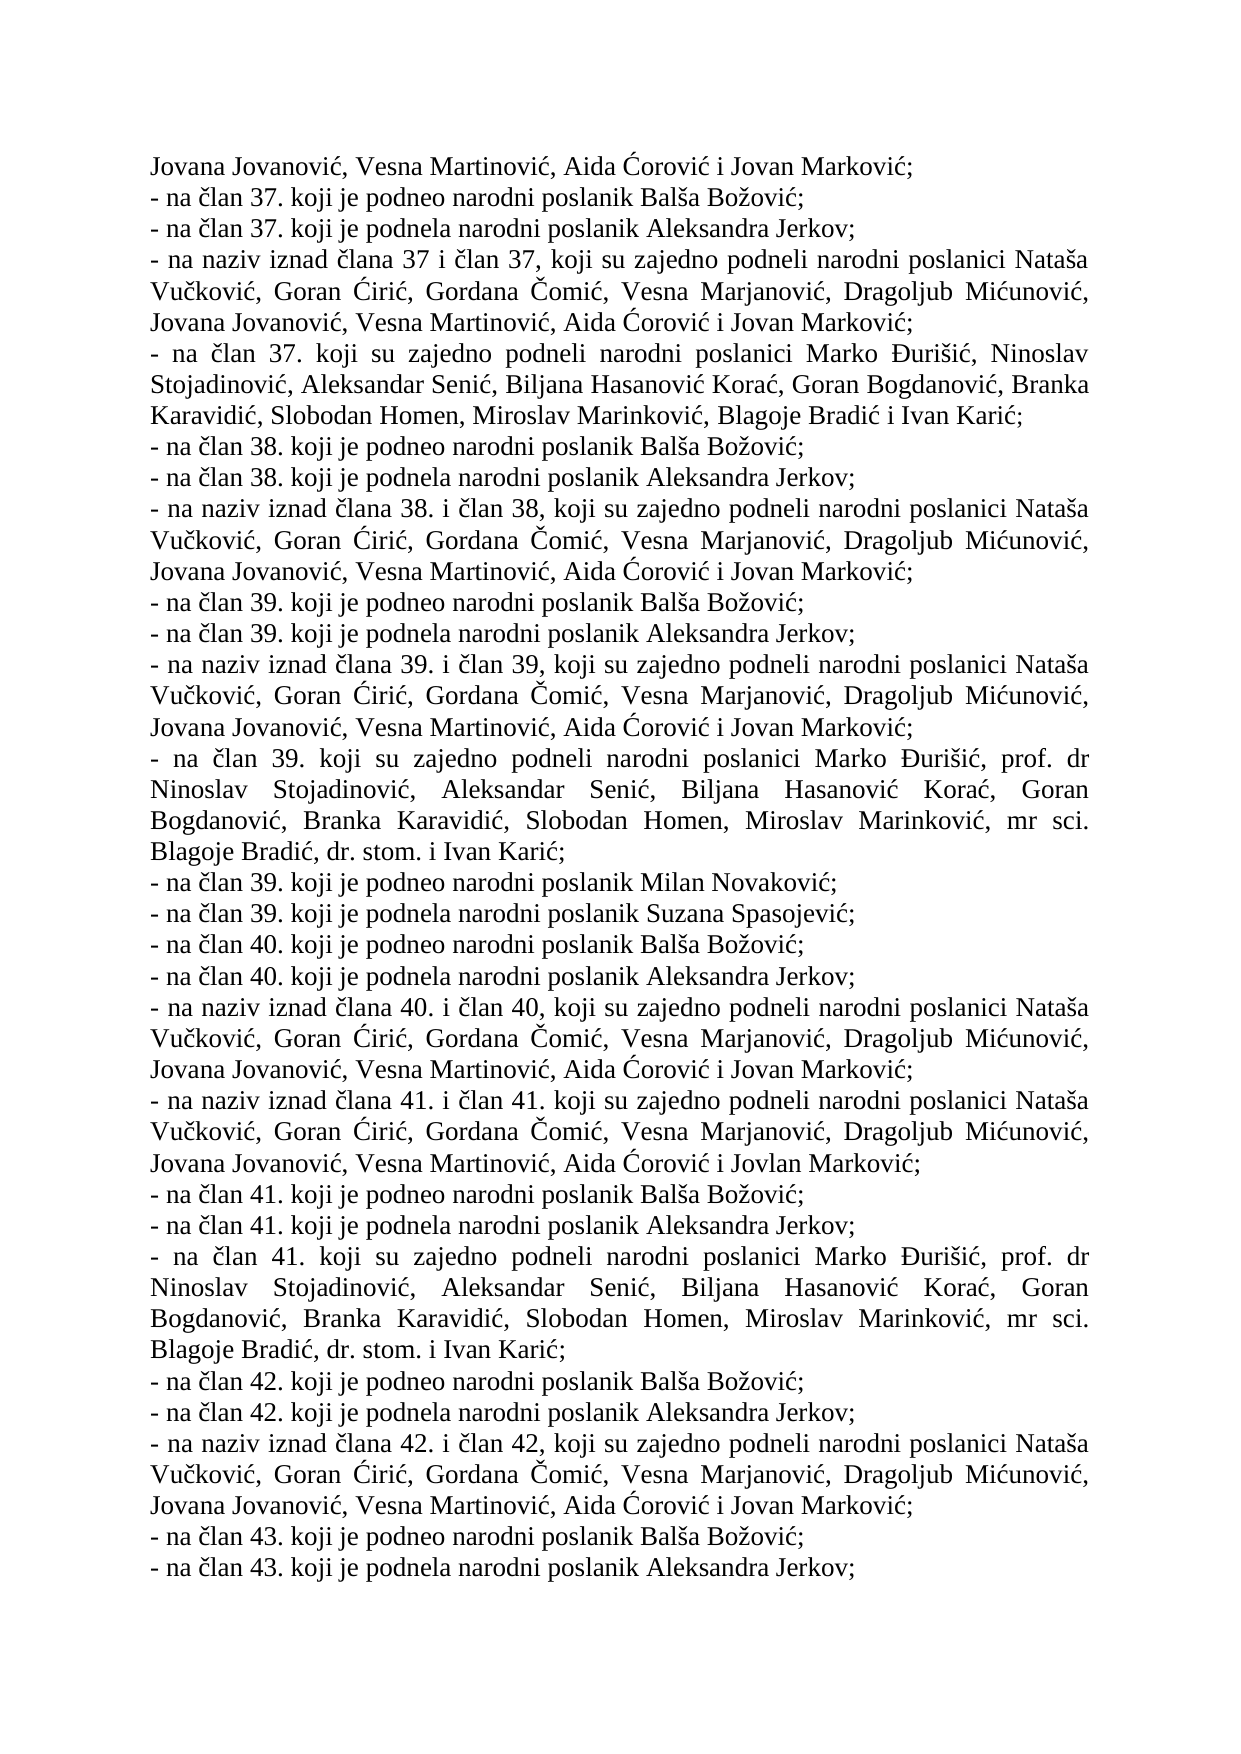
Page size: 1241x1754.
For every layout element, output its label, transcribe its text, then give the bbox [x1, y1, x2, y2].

text - na član 43. koji je podneo narodni poslanik Balša Božović; [150, 1520, 1090, 1552]
text - na član 39. koji je podneo narodni poslanik Milan Novaković; [150, 866, 1090, 897]
text - na član 43. koji je podnela narodni poslanik Aleksandra Jerkov; [150, 1552, 1090, 1583]
text - na član 42. koji je podneo narodni poslanik Balša Božović; [150, 1365, 1090, 1396]
text - na član 40. koji je podnela narodni poslanik Aleksandra Jerkov; [150, 960, 1090, 991]
text - na član 38. koji je podneo narodni poslanik Balša Božović; [150, 430, 1090, 461]
text - na naziv iznad člana 39. i član 39, koji su zajedno podneli narodni poslanici Nataša Vučković, Goran Ćirić, Gordana Čomić, Vesna Marjanović, Dragoljub Mićunović, Jovana Jovanović, Vesna Martinović, Aida Ćorović i Jovan Marković; [150, 648, 1090, 742]
text - na član 42. koji je podnela narodni poslanik Aleksandra Jerkov; [150, 1396, 1090, 1427]
text - na član 37. koji su zajedno podneli narodni poslanici Marko Đurišić, Ninoslav Stojadinović, Aleksandar Senić, Biljana Hasanović Korać, Goran Bogdanović, Branka Karavidić, Slobodan Homen, Miroslav Marinković, Blagoje Bradić i Ivan Karić; [150, 337, 1090, 430]
text - na naziv iznad člana 38. i član 38, koji su zajedno podneli narodni poslanici Nataša Vučković, Goran Ćirić, Gordana Čomić, Vesna Marjanović, Dragoljub Mićunović, Jovana Jovanović, Vesna Martinović, Aida Ćorović i Jovan Marković; [150, 493, 1090, 586]
text - na naziv iznad člana 40. i član 40, koji su zajedno podneli narodni poslanici Nataša Vučković, Goran Ćirić, Gordana Čomić, Vesna Marjanović, Dragoljub Mićunović, Jovana Jovanović, Vesna Martinović, Aida Ćorović i Jovan Marković; [150, 991, 1090, 1084]
text - na član 39. koji je podnela narodni poslanik Aleksandra Jerkov; [150, 617, 1090, 648]
text - na član 37. koji je podneo narodni poslanik Balša Božović; [150, 181, 1090, 212]
text - na član 38. koji je podnela narodni poslanik Aleksandra Jerkov; [150, 461, 1090, 493]
text - na član 41. koji su zajedno podneli narodni poslanici Marko Đurišić, prof. dr Ninoslav Stojadinović, Aleksandar Senić, Biljana Hasanović Korać, Goran Bogdanović, Branka Karavidić, Slobodan Homen, Miroslav Marinković, mr sci. Blagoje Bradić, dr. stom. i Ivan Karić; [150, 1240, 1090, 1365]
text - na član 41. koji je podneo narodni poslanik Balša Božović; [150, 1178, 1090, 1209]
text - na naziv iznad člana 42. i član 42, koji su zajedno podneli narodni poslanici Nataša Vučković, Goran Ćirić, Gordana Čomić, Vesna Marjanović, Dragoljub Mićunović, Jovana Jovanović, Vesna Martinović, Aida Ćorović i Jovan Marković; [150, 1427, 1090, 1520]
text - na član 41. koji je podnela narodni poslanik Aleksandra Jerkov; [150, 1209, 1090, 1240]
text - na član 39. koji je podnela narodni poslanik Suzana Spasojević; [150, 897, 1090, 929]
text - na naziv iznad člana 41. i član 41. koji su zajedno podneli narodni poslanici Nataša Vučković, Goran Ćirić, Gordana Čomić, Vesna Marjanović, Dragoljub Mićunović, Jovana Jovanović, Vesna Martinović, Aida Ćorović i Jovlan Marković; [150, 1084, 1090, 1178]
text - na član 39. koji su zajedno podneli narodni poslanici Marko Đurišić, prof. dr Ninoslav Stojadinović, Aleksandar Senić, Biljana Hasanović Korać, Goran Bogdanović, Branka Karavidić, Slobodan Homen, Miroslav Marinković, mr sci. Blagoje Bradić, dr. stom. i Ivan Karić; [150, 742, 1090, 866]
text - na član 37. koji je podnela narodni poslanik Aleksandra Jerkov; [150, 212, 1090, 243]
text - na član 39. koji je podneo narodni poslanik Balša Božović; [150, 586, 1090, 617]
text - na član 40. koji je podneo narodni poslanik Balša Božović; [150, 929, 1090, 960]
text - na naziv iznad člana 37 i član 37, koji su zajedno podneli narodni poslanici Nataša Vučković, Goran Ćirić, Gordana Čomić, Vesna Marjanović, Dragoljub Mićunović, Jovana Jovanović, Vesna Martinović, Aida Ćorović i Jovan Marković; [150, 243, 1090, 337]
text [150, 150, 1090, 181]
